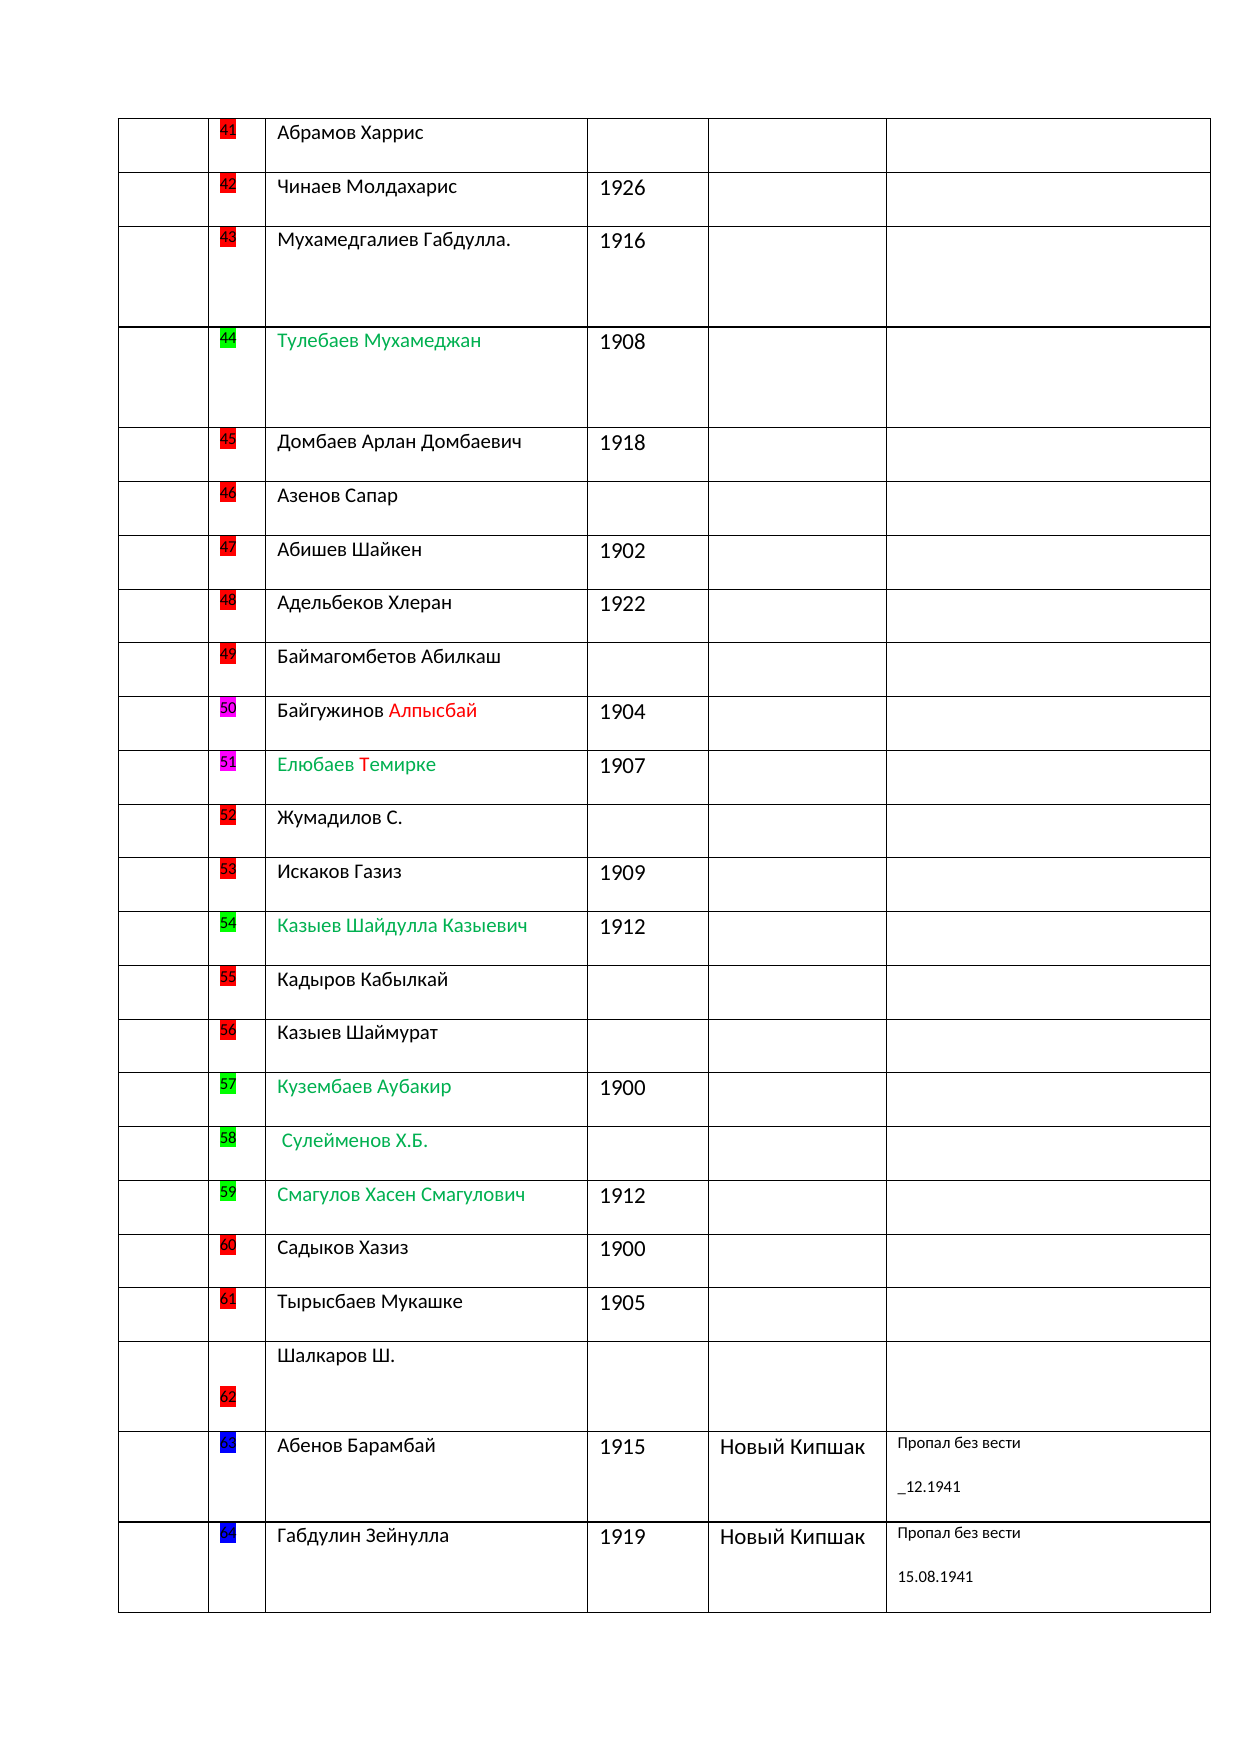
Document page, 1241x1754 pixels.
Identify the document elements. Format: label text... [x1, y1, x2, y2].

table_cell Садыков Хазиз [266, 1235, 587, 1287]
table_cell 48 [209, 590, 265, 642]
table_cell Абрамов Харрис [266, 119, 587, 172]
table_cell [709, 643, 886, 696]
table_cell Кадыров Кабылкай [266, 966, 587, 1018]
table_cell 64 [209, 1523, 265, 1612]
table_cell [887, 428, 1210, 481]
table_cell [709, 697, 886, 750]
table_cell [887, 590, 1210, 642]
table_cell 1915 [588, 1432, 708, 1521]
table_cell [119, 1181, 208, 1233]
table_cell 55 [209, 966, 265, 1018]
table_cell [119, 119, 208, 172]
table_cell 1918 [588, 428, 708, 481]
table_cell Габдулин Зейнулла [266, 1523, 587, 1612]
table_cell [119, 590, 208, 642]
table_cell [887, 1020, 1210, 1072]
table_cell 60 [209, 1235, 265, 1287]
table_cell 44 [209, 328, 265, 427]
table_cell [588, 482, 708, 535]
table_cell 1904 [588, 697, 708, 750]
table_cell [887, 1235, 1210, 1287]
table_cell [887, 697, 1210, 750]
table_cell Сулейменов Х.Б. [266, 1127, 587, 1180]
table_cell [119, 643, 208, 696]
table_cell [119, 428, 208, 481]
table_cell 49 [209, 643, 265, 696]
table_cell [887, 751, 1210, 803]
table_cell [119, 1432, 208, 1521]
table_cell [709, 328, 886, 427]
table_cell [119, 173, 208, 226]
table_cell [709, 173, 886, 226]
table_cell 1919 [588, 1523, 708, 1612]
table_cell [119, 536, 208, 588]
table_cell [119, 1073, 208, 1126]
table_cell [588, 643, 708, 696]
table_cell Шалкаров Ш. [266, 1342, 587, 1431]
table_cell [119, 328, 208, 427]
table_cell [119, 482, 208, 535]
table_cell 1912 [588, 1181, 708, 1233]
table_cell Пропал без вести 15.08.1941 [887, 1523, 1210, 1612]
table_cell Кузембаев Аубакир [266, 1073, 587, 1126]
table_cell Мухамедгалиев Габдулла. [266, 227, 587, 326]
table_cell 42 [209, 173, 265, 226]
table_cell [887, 227, 1210, 326]
table_cell 1907 [588, 751, 708, 803]
table_cell [709, 227, 886, 326]
table_cell 59 [209, 1181, 265, 1233]
table_cell [119, 1523, 208, 1612]
table_cell 58 [209, 1127, 265, 1180]
table_cell Смагулов Хасен Смагулович [266, 1181, 587, 1233]
table_cell [709, 428, 886, 481]
table_cell [588, 1127, 708, 1180]
table_cell [887, 536, 1210, 588]
table_cell [119, 966, 208, 1018]
table_cell Елюбаев Темирке [266, 751, 587, 803]
table_cell [887, 482, 1210, 535]
table_cell Тулебаев Мухамеджан [266, 328, 587, 427]
table_cell 51 [209, 751, 265, 803]
table_cell 43 [209, 227, 265, 326]
table_cell 54 [209, 912, 265, 965]
table_cell [119, 751, 208, 803]
table_cell [887, 858, 1210, 911]
table_cell [709, 1342, 886, 1431]
table_cell [709, 805, 886, 857]
table_cell Новый Кипшак [709, 1523, 886, 1612]
table_cell [709, 1020, 886, 1072]
table_cell 63 [209, 1432, 265, 1521]
table_cell Пропал без вести _12.1941 [887, 1432, 1210, 1521]
table_cell [119, 697, 208, 750]
table_cell [887, 1073, 1210, 1126]
table_cell [119, 1127, 208, 1180]
table_cell 1902 [588, 536, 708, 588]
table_cell Казыев Шайдулла Казыевич [266, 912, 587, 965]
table_cell Чинаев Молдахарис [266, 173, 587, 226]
table_cell Жумадилов С. [266, 805, 587, 857]
table_cell [119, 858, 208, 911]
table_cell Тырысбаев Мукашке [266, 1288, 587, 1341]
table_cell [709, 858, 886, 911]
table_cell [887, 173, 1210, 226]
table_cell [887, 912, 1210, 965]
table_cell [887, 328, 1210, 427]
table_cell [709, 1127, 886, 1180]
table_cell Казыев Шаймурат [266, 1020, 587, 1072]
table_cell [887, 966, 1210, 1018]
table_cell [887, 1181, 1210, 1233]
table_cell [887, 1288, 1210, 1341]
table_cell [887, 643, 1210, 696]
table_cell [119, 1020, 208, 1072]
table_cell 61 [209, 1288, 265, 1341]
table_cell Абишев Шайкен [266, 536, 587, 588]
table_cell Домбаев Арлан Домбаевич [266, 428, 587, 481]
table_cell 41 [209, 119, 265, 172]
table_cell [119, 1288, 208, 1341]
table_cell [709, 966, 886, 1018]
table_cell [709, 1073, 886, 1126]
table_cell Адельбеков Хлеран [266, 590, 587, 642]
table_cell 45 [209, 428, 265, 481]
table_cell [887, 1127, 1210, 1180]
table_cell [887, 119, 1210, 172]
table_cell [709, 119, 886, 172]
table_cell 57 [209, 1073, 265, 1126]
table_cell Байгужинов Алпысбай [266, 697, 587, 750]
table_cell 1926 [588, 173, 708, 226]
table_cell [887, 805, 1210, 857]
table_cell [119, 1342, 208, 1431]
table_cell 1916 [588, 227, 708, 326]
table_cell [709, 1235, 886, 1287]
table_cell Новый Кипшак [709, 1432, 886, 1521]
table_cell 1900 [588, 1073, 708, 1126]
table_cell [709, 751, 886, 803]
table_cell 56 [209, 1020, 265, 1072]
table_cell [709, 912, 886, 965]
table_cell 1908 [588, 328, 708, 427]
table_cell [588, 966, 708, 1018]
table_cell [709, 1288, 886, 1341]
table_cell 47 [209, 536, 265, 588]
table_cell 53 [209, 858, 265, 911]
table_cell Абенов Барамбай [266, 1432, 587, 1521]
table_cell 50 [209, 697, 265, 750]
table_cell 1905 [588, 1288, 708, 1341]
table_cell [887, 1342, 1210, 1431]
table_cell Искаков Газиз [266, 858, 587, 911]
table_cell [709, 1181, 886, 1233]
table_cell 52 [209, 805, 265, 857]
table_cell 1900 [588, 1235, 708, 1287]
table_cell 1909 [588, 858, 708, 911]
table_cell [119, 1235, 208, 1287]
table_cell [588, 119, 708, 172]
table_cell [588, 1020, 708, 1072]
table_cell [119, 227, 208, 326]
table_cell 62 [209, 1342, 265, 1431]
table_cell [588, 1342, 708, 1431]
table_cell 46 [209, 482, 265, 535]
table_cell [588, 805, 708, 857]
table_cell 1922 [588, 590, 708, 642]
table_cell [119, 805, 208, 857]
table_cell Азенов Сапар [266, 482, 587, 535]
table_cell 1912 [588, 912, 708, 965]
table_cell [709, 536, 886, 588]
table_cell [709, 482, 886, 535]
table_cell [709, 590, 886, 642]
table_cell [119, 912, 208, 965]
table_cell Баймагомбетов Абилкаш [266, 643, 587, 696]
